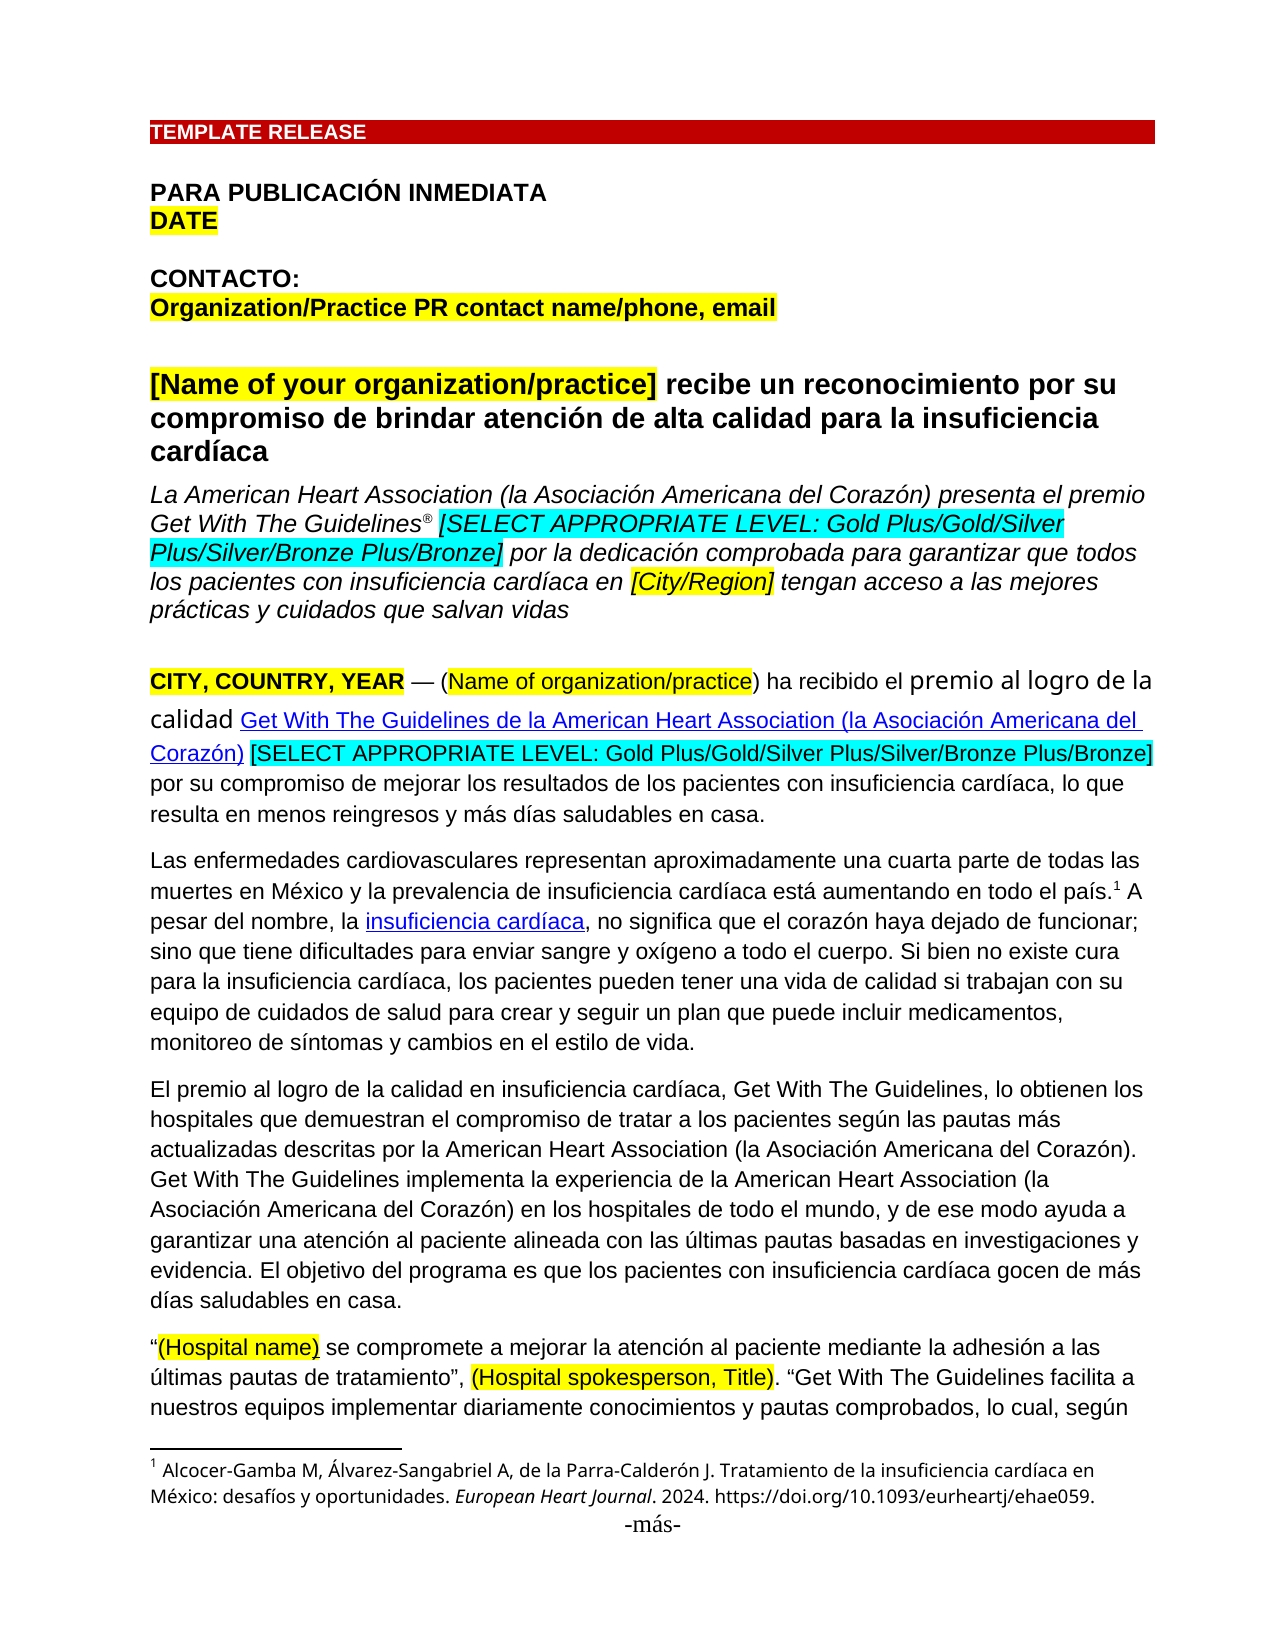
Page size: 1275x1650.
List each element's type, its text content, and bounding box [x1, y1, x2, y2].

text Las enfermedades cardiovasculares representan aproximadamente una cuarta parte de todas las muertes en México y la prevalencia de insuficiencia cardíaca está aumentando en todo el país. A pesar del nombre, la insuficiencia cardíaca, no significa que el corazón haya dejado de funcionar; sino que tiene dificultades para enviar sangre y oxígeno a todo el cuerpo. Si bien no existe cura para la insuficiencia cardíaca, los pacientes pueden tener una vida de calidad si trabajan con su equipo de cuidados de salud para crear y seguir un plan que puede incluir medicamentos, monitoreo de síntomas y cambios en el estilo de vida. [150, 847, 1155, 1055]
text El premio al logro de la calidad en insuficiencia cardíaca, Get With The Guidelines, lo obtienen los hospitales que demuestran el compromiso de tratar a los pacientes según las pautas más actualizadas descritas por la American Heart Association (la Asociación Americana del Corazón). Get With The Guidelines implementa la experiencia de la American Heart Association (la Asociación Americana del Corazón) en los hospitales de todo el mundo, y de ese modo ayuda a garantizar una atención al paciente alineada con las últimas pautas basadas en investigaciones y evidencia. El objetivo del programa es que los pacientes con insuficiencia cardíaca gocen de más días saludables en casa. [150, 1076, 1155, 1313]
text CONTACTO: Organization/Practice PR contact name/phone, email [150, 264, 1155, 321]
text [150, 1334, 1155, 1421]
text PARA PUBLICACIÓN INMEDIATA DATE [150, 177, 1155, 235]
text TEMPLATE RELEASE [150, 120, 1155, 144]
text [Name of your organization/practice] recibe un reconocimiento por su compromiso de brindar atención de alta calidad para la insuficiencia cardíaca [150, 367, 1155, 468]
text La American Heart Association (la Asociación Americana del Corazón) presenta el premio Get With The Guidelines® [SELECT APPROPRIATE LEVEL: Gold Plus/Gold/Silver Plus/Silver/Bronze Plus/Bronze] por la dedicación comprobada para garantizar que todos los pacientes con insuficiencia cardíaca en [City/Region] tengan acceso a las mejores prácticas y cuidados que salvan vidas [150, 480, 1155, 624]
text CITY, COUNTRY, YEAR — (Name of organization/practice) ha recibido el premio al logro de la calidad Get With The Guidelines de la American Heart Association (la Asociación Americana del Corazón) [SELECT APPROPRIATE LEVEL: Gold Plus/Gold/Silver Plus/Silver/Bronze Plus/Bronze] por su compromiso de mejorar los resultados de los pacientes con insuficiencia cardíaca, lo que resulta en menos reingresos y más días saludables en casa. [150, 663, 1155, 827]
